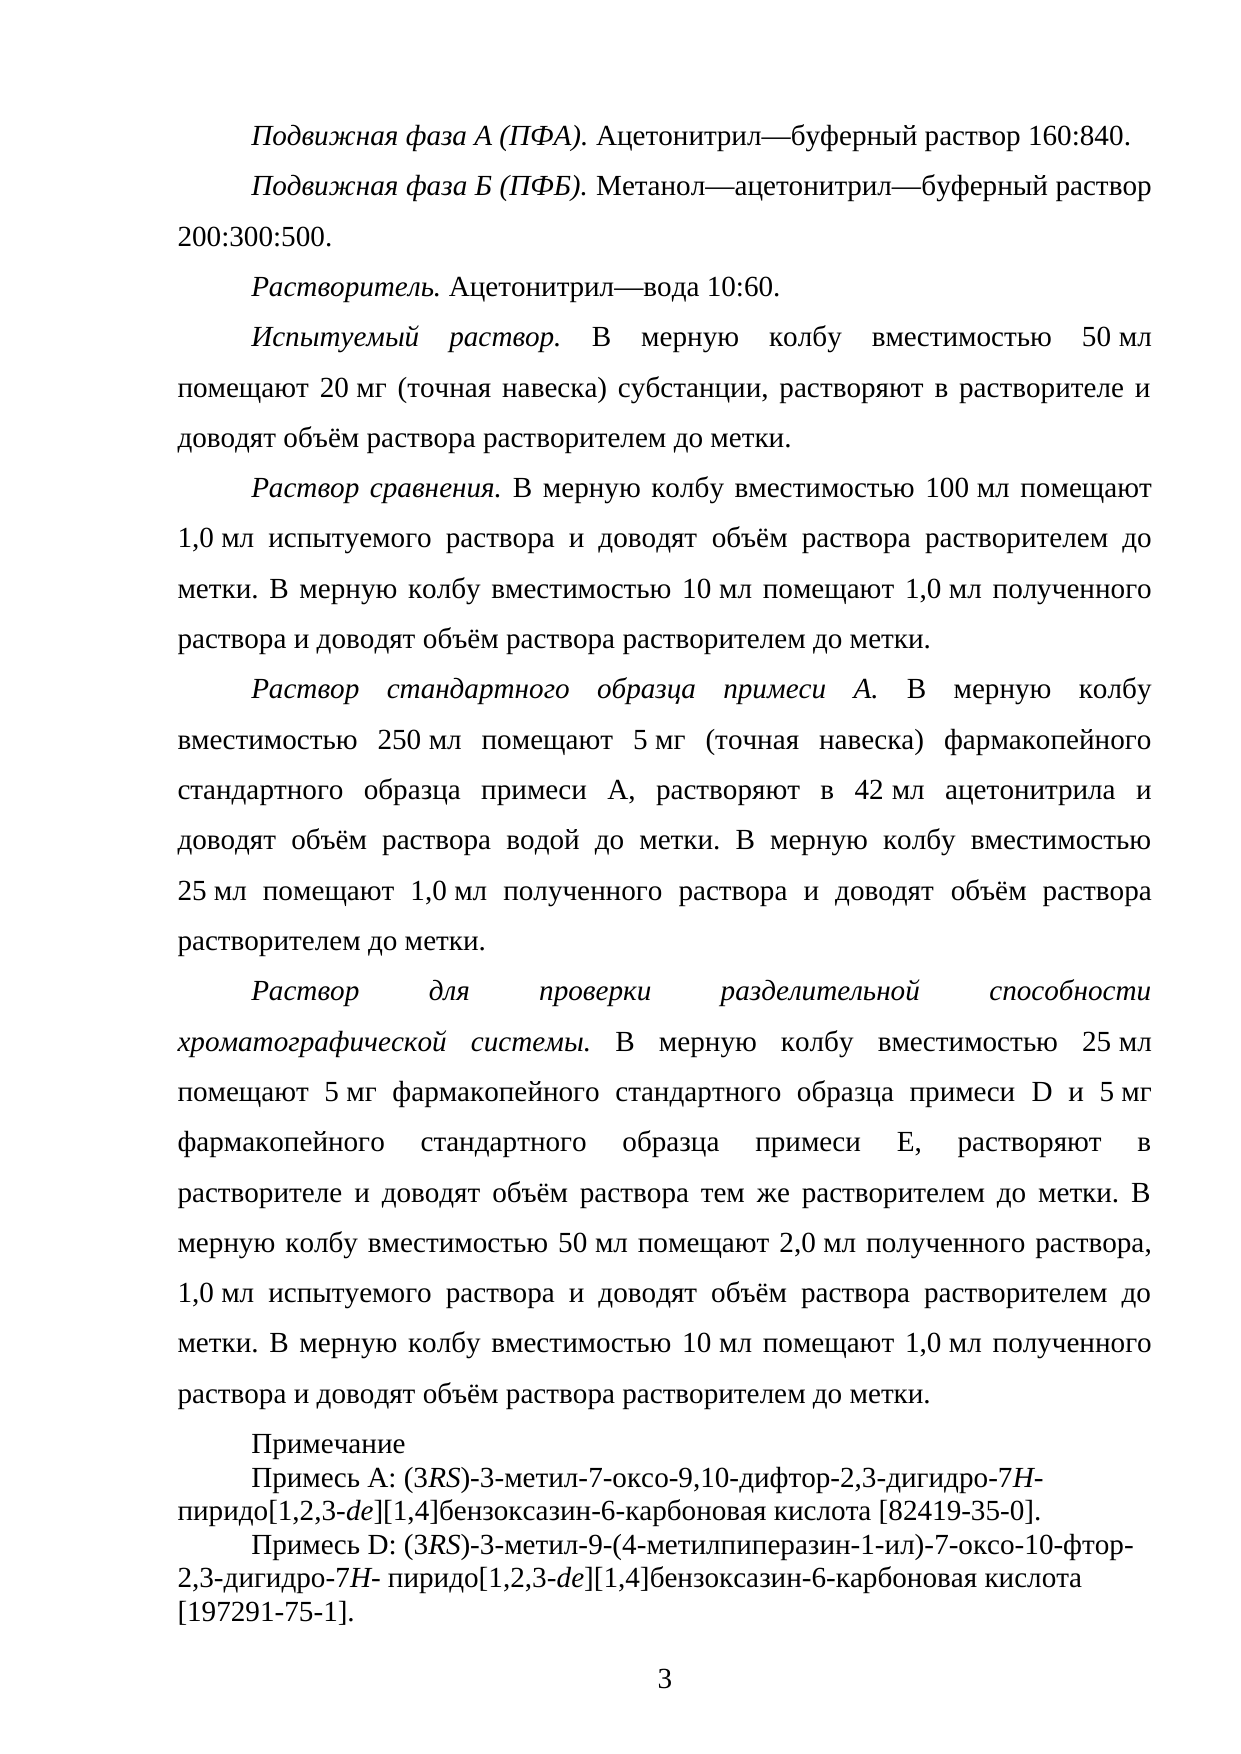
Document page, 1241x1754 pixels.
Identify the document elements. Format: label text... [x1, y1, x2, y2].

text Примесь А: (3RS)-3-метил-7-оксо-9,10-дифтор-2,3-дигидро-7H-пиридо[1,2,3-de][1,4]бензоксазин-6-карбоновая кислота [82419-35-0]. [177, 1460, 1152, 1527]
text Подвижная фаза А (ПФА). Ацетонитрил—буферный раствор 160:840. [177, 118, 1152, 152]
text Испытуемый раствор. В мерную колбу вместимостью 50 мл помещают 20 мг (точная навеска) субстанции, растворяют в растворителе и доводят объём раствора растворителем до метки. [177, 319, 1152, 453]
text Примесь D: (3RS)-3-метил-9-(4-метилпиперазин-1-ил)-7-оксо-10-фтор-2,3-дигидро-7H- пиридо[1,2,3-de][1,4]бензоксазин-6-карбоновая кислота [197291-75-1]. [177, 1527, 1152, 1627]
text Растворитель. Ацетонитрил—вода 10:60. [177, 269, 1152, 303]
text Раствор для проверки разделительной способности хроматографической системы. В мерную колбу вместимостью 25 мл помещают 5 мг фармакопейного стандартного образца примеси D и 5 мг фармакопейного стандартного образца примеси Е, растворяют в растворителе и доводят объём раствора тем же растворителем до метки. В мерную колбу вместимостью 50 мл помещают 2,0 мл полученного раствора, 1,0 мл испытуемого раствора и доводят объём раствора растворителем до метки. В мерную колбу вместимостью 10 мл помещают 1,0 мл полученного раствора и доводят объём раствора растворителем до метки. [177, 973, 1152, 1409]
text Примечание [177, 1426, 1152, 1460]
text Раствор сравнения. В мерную колбу вместимостью 100 мл помещают 1,0 мл испытуемого раствора и доводят объём раствора растворителем до метки. В мерную колбу вместимостью 10 мл помещают 1,0 мл полученного раствора и доводят объём раствора растворителем до метки. [177, 470, 1152, 655]
text Раствор стандартного образца примеси А. В мерную колбу вместимостью 250 мл помещают 5 мг (точная навеска) фармакопейного стандартного образца примеси А, растворяют в 42 мл ацетонитрила и доводят объём раствора водой до метки. В мерную колбу вместимостью 25 мл помещают 1,0 мл полученного раствора и доводят объём раствора растворителем до метки. [177, 672, 1152, 957]
text Подвижная фаза Б (ПФБ). Метанол—ацетонитрил—буферный раствор 200:300:500. [177, 168, 1152, 252]
